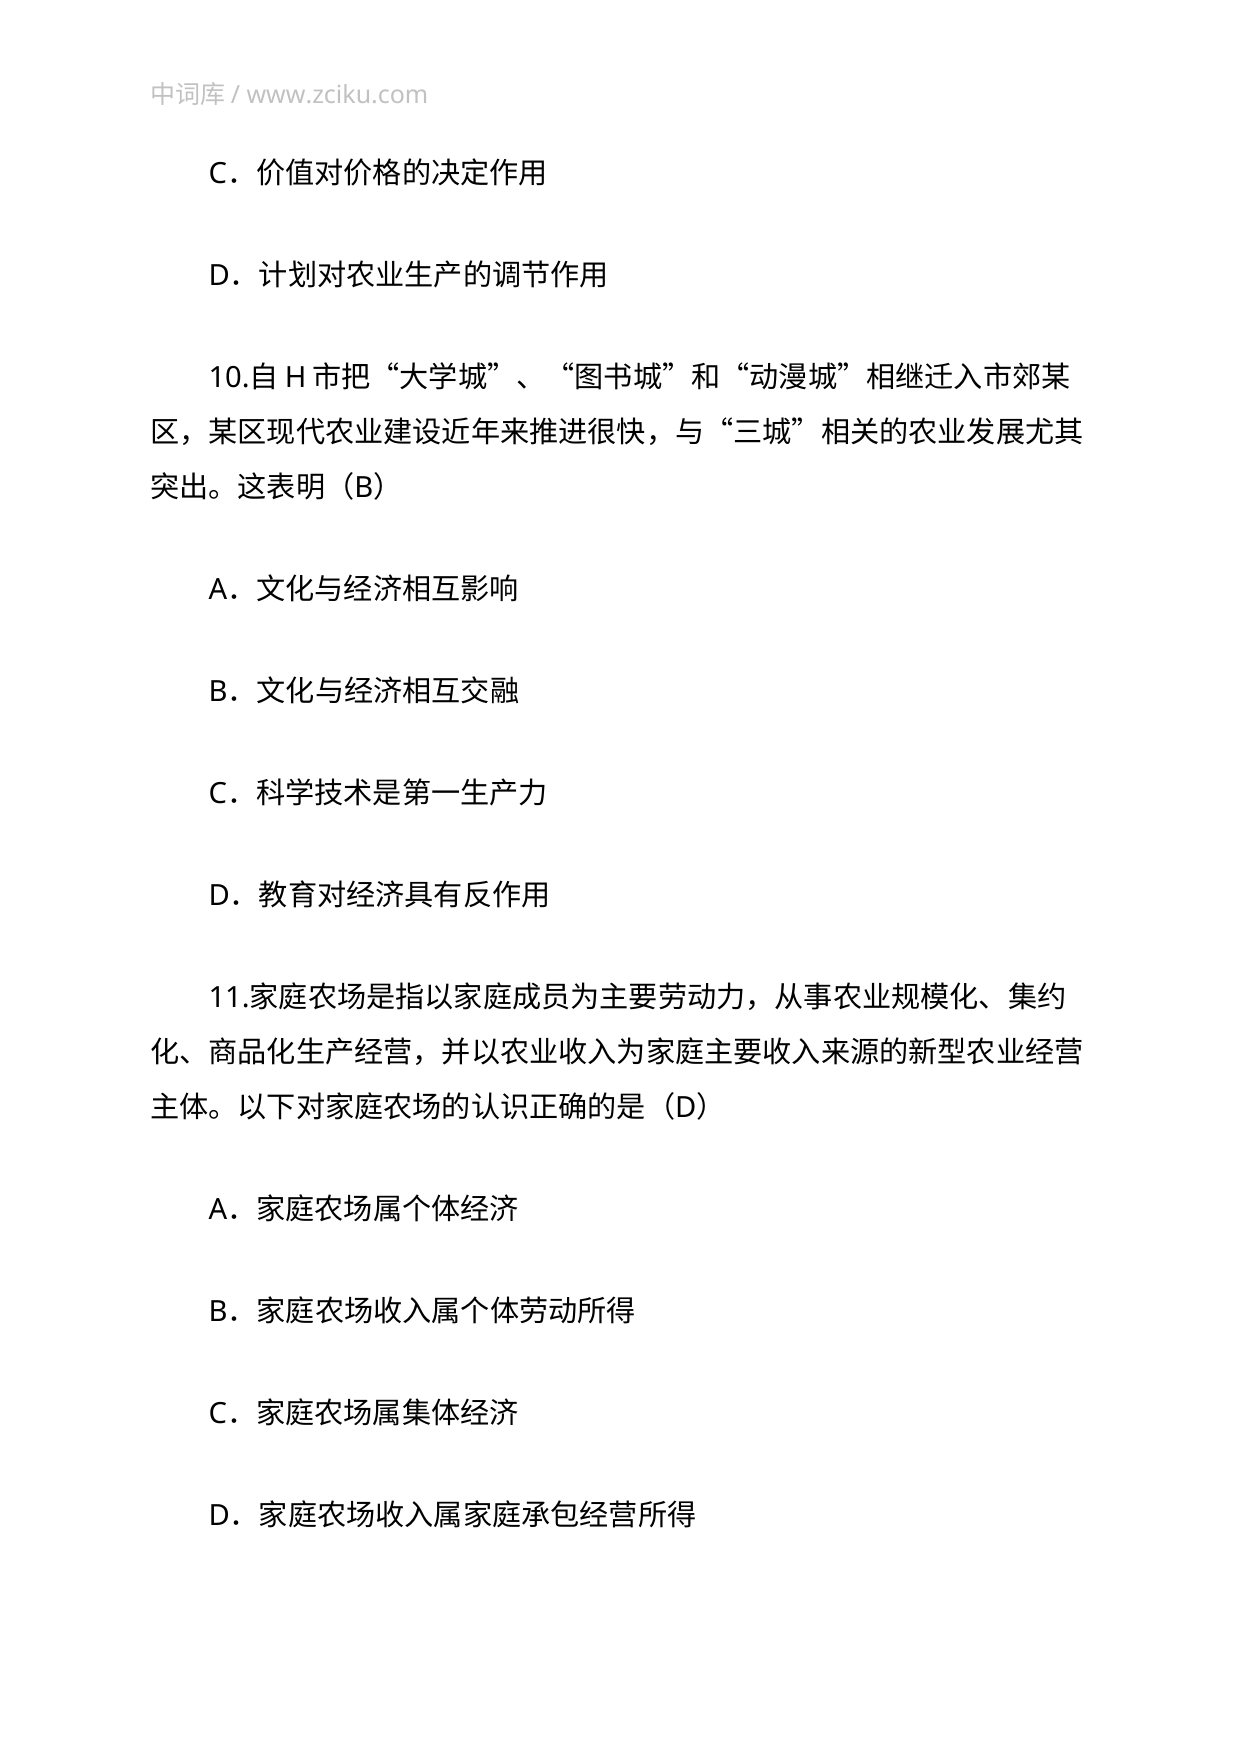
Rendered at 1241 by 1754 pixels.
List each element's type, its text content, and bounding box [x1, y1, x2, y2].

text A．家庭农场属个体经济 [150, 1186, 1090, 1228]
text D．计划对农业生产的调节作用 [150, 252, 1090, 294]
text B．家庭农场收入属个体劳动所得 [150, 1288, 1090, 1330]
text C．家庭农场属集体经济 [150, 1389, 1090, 1432]
text C．科学技术是第一生产力 [150, 770, 1090, 812]
text 10.自H市把“大学城”、“图书城”和“动漫城”相继迁入市郊某区，某区现代农业建设近年来推进很快，与“三城”相关的农业发展尤其突出。这表明（B） [150, 354, 1090, 506]
text D．家庭农场收入属家庭承包经营所得 [150, 1492, 1090, 1534]
text D．教育对经济具有反作用 [150, 872, 1090, 914]
text C．价值对价格的决定作用 [150, 150, 1090, 192]
text 11.家庭农场是指以家庭成员为主要劳动力，从事农业规模化、集约化、商品化生产经营，并以农业收入为家庭主要收入来源的新型农业经营主体。以下对家庭农场的认识正确的是（D） [150, 974, 1090, 1126]
text A．文化与经济相互影响 [150, 566, 1090, 608]
text B．文化与经济相互交融 [150, 668, 1090, 710]
